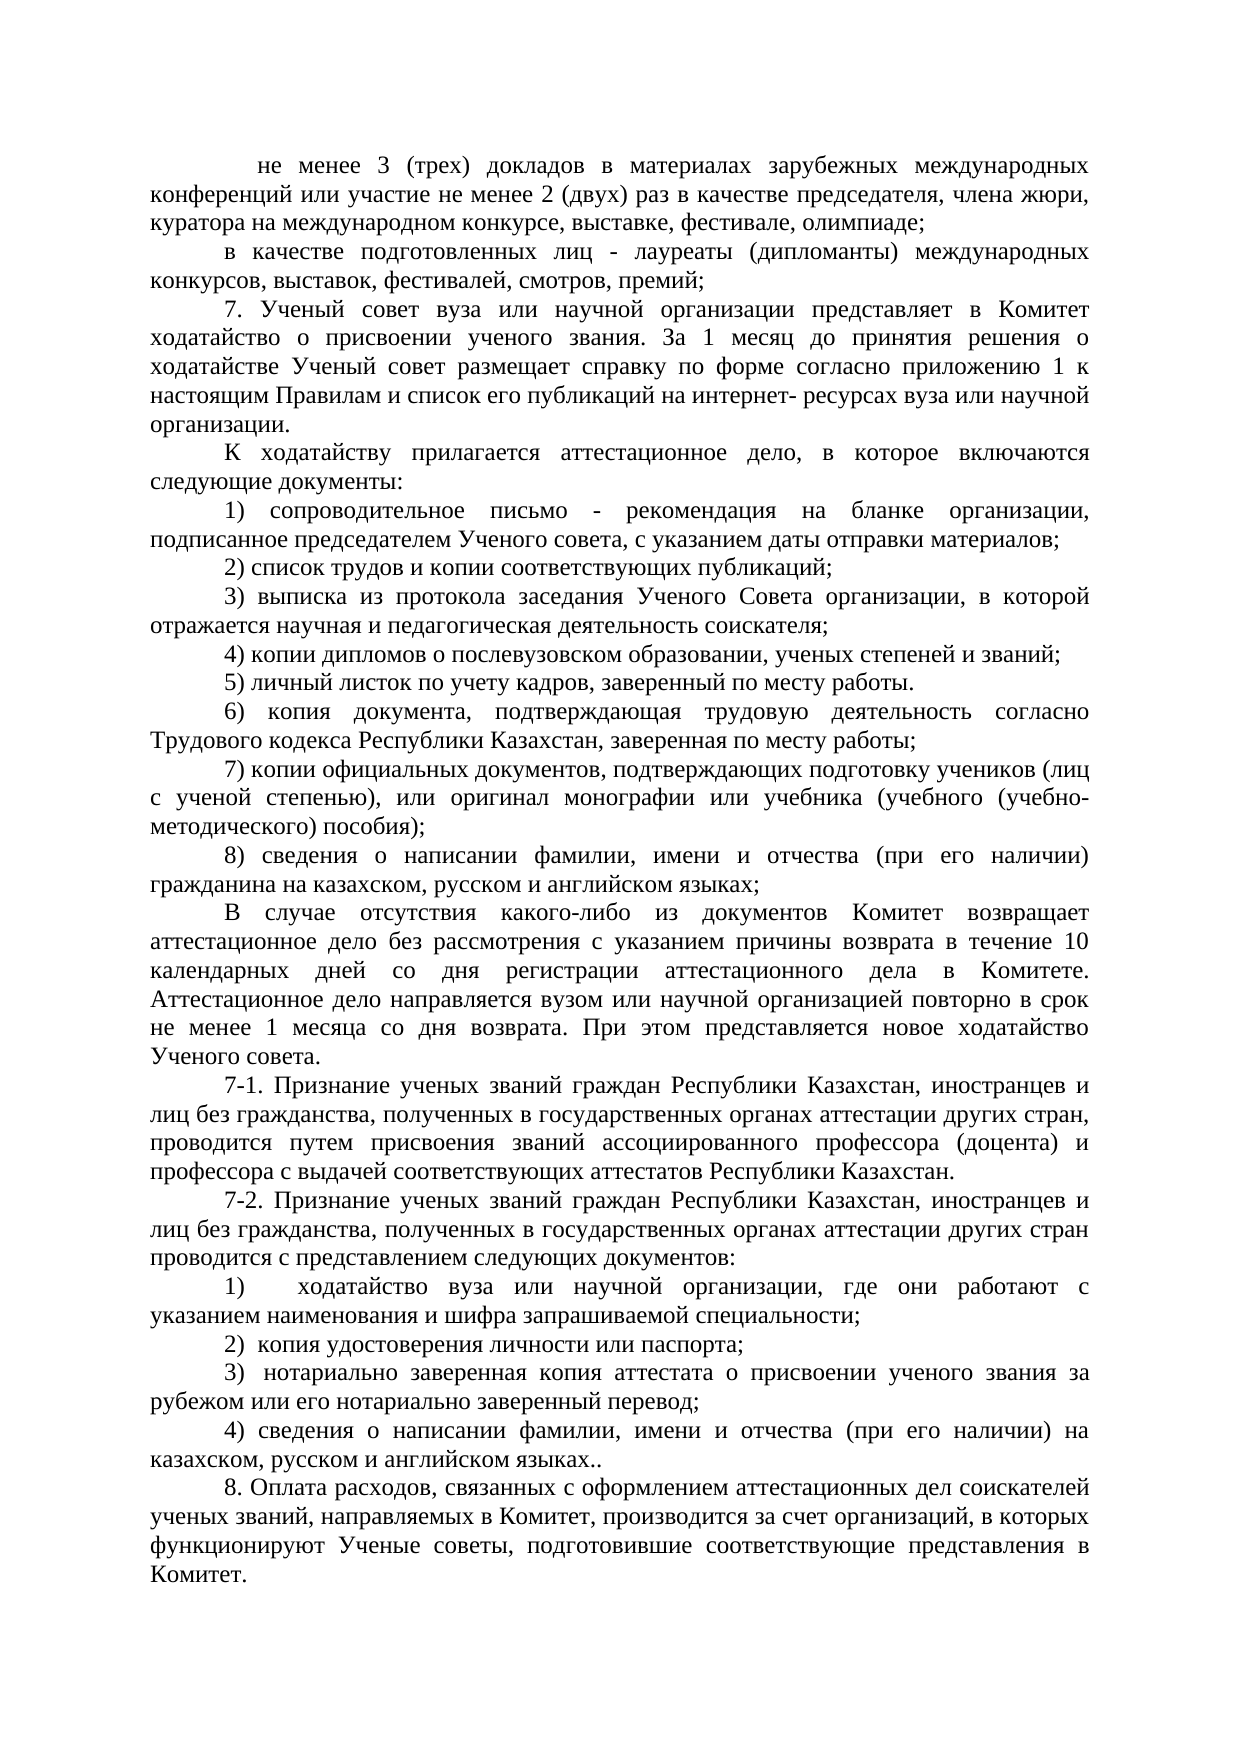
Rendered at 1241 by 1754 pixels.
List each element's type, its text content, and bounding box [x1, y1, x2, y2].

text К ходатайству прилагается аттестационное дело, в которое включаются следующие документы: [150, 437, 1090, 495]
text в качестве подготовленных лиц - лауреаты (дипломанты) международных конкурсов, выставок, фестивалей, смотров, премий; [150, 236, 1090, 294]
text 3) выписка из протокола заседания Ученого Совета организации, в которой отражается научная и педагогическая деятельность соискателя; [150, 581, 1090, 639]
text не менее 3 (трех) докладов в материалах зарубежных международных конференций или участие не менее 2 (двух) раз в качестве председателя, члена жюри, куратора на международном конкурсе, выставке, фестивале, олимпиаде; [150, 150, 1090, 236]
text 8. Оплата расходов, связанных с оформлением аттестационных дел соискателей ученых званий, направляемых в Комитет, производится за счет организаций, в которых функционируют Ученые советы, подготовившие соответствующие представления в Комитет. [150, 1472, 1090, 1587]
text 4) копии дипломов о послевузовском образовании, ученых степеней и званий; [150, 639, 1090, 667]
text 7-1. Признание ученых званий граждан Республики Казахстан, иностранцев и лиц без гражданства, полученных в государственных органах аттестации других стран, проводится путем присвоения званий ассоциированного профессора (доцента) и профессора с выдачей соответствующих аттестатов Республики Казахстан. [150, 1070, 1090, 1185]
text В случае отсутствия какого-либо из документов Комитет возвращает аттестационное дело без рассмотрения с указанием причины возврата в течение 10 календарных дней со дня регистрации аттестационного дела в Комитете. Аттестационное дело направляется вузом или научной организацией повторно в срок не менее 1 месяца со дня возврата. При этом представляется новое ходатайство Ученого совета. [150, 897, 1090, 1070]
text 1) сопроводительное письмо - рекомендация на бланке организации, подписанное председателем Ученого совета, с указанием даты отправки материалов; [150, 495, 1090, 552]
text 2) список трудов и копии соответствующих публикаций; [150, 552, 1090, 581]
text 5) личный листок по учету кадров, заверенный по месту работы. [150, 667, 1090, 696]
text 7. Ученый совет вуза или научной организации представляет в Комитет ходатайство о присвоении ученого звания. За 1 месяц до принятия решения о ходатайстве Ученый совет размещает справку по форме согласно приложению 1 к настоящим Правилам и список его публикаций на интернет- ресурсах вуза или научной организации. [150, 294, 1090, 437]
text 3) нотариально заверенная копия аттестата о присвоении ученого звания за рубежом или его нотариально заверенный перевод; [150, 1357, 1090, 1415]
text 4) сведения о написании фамилии, имени и отчества (при его наличии) на казахском, русском и английском языках.. [150, 1415, 1090, 1472]
text 7-2. Признание ученых званий граждан Республики Казахстан, иностранцев и лиц без гражданства, полученных в государственных органах аттестации других стран проводится с представлением следующих документов: [150, 1185, 1090, 1271]
list ходатайство вуза или научной организации, где они работают с указанием наименования и шифра запрашиваемой специальности; [150, 1271, 1090, 1329]
text 6) копия документа, подтверждающая трудовую деятельность согласно Трудового кодекса Республики Казахстан, заверенная по месту работы; [150, 696, 1090, 754]
text 2) копия удостоверения личности или паспорта; [150, 1329, 1090, 1357]
text 8) сведения о написании фамилии, имени и отчества (при его наличии) гражданина на казахском, русском и английском языках; [150, 840, 1090, 897]
text 7) копии официальных документов, подтверждающих подготовку учеников (лиц с ученой степенью), или оригинал монографии или учебника (учебного (учебно-методического) пособия); [150, 754, 1090, 840]
